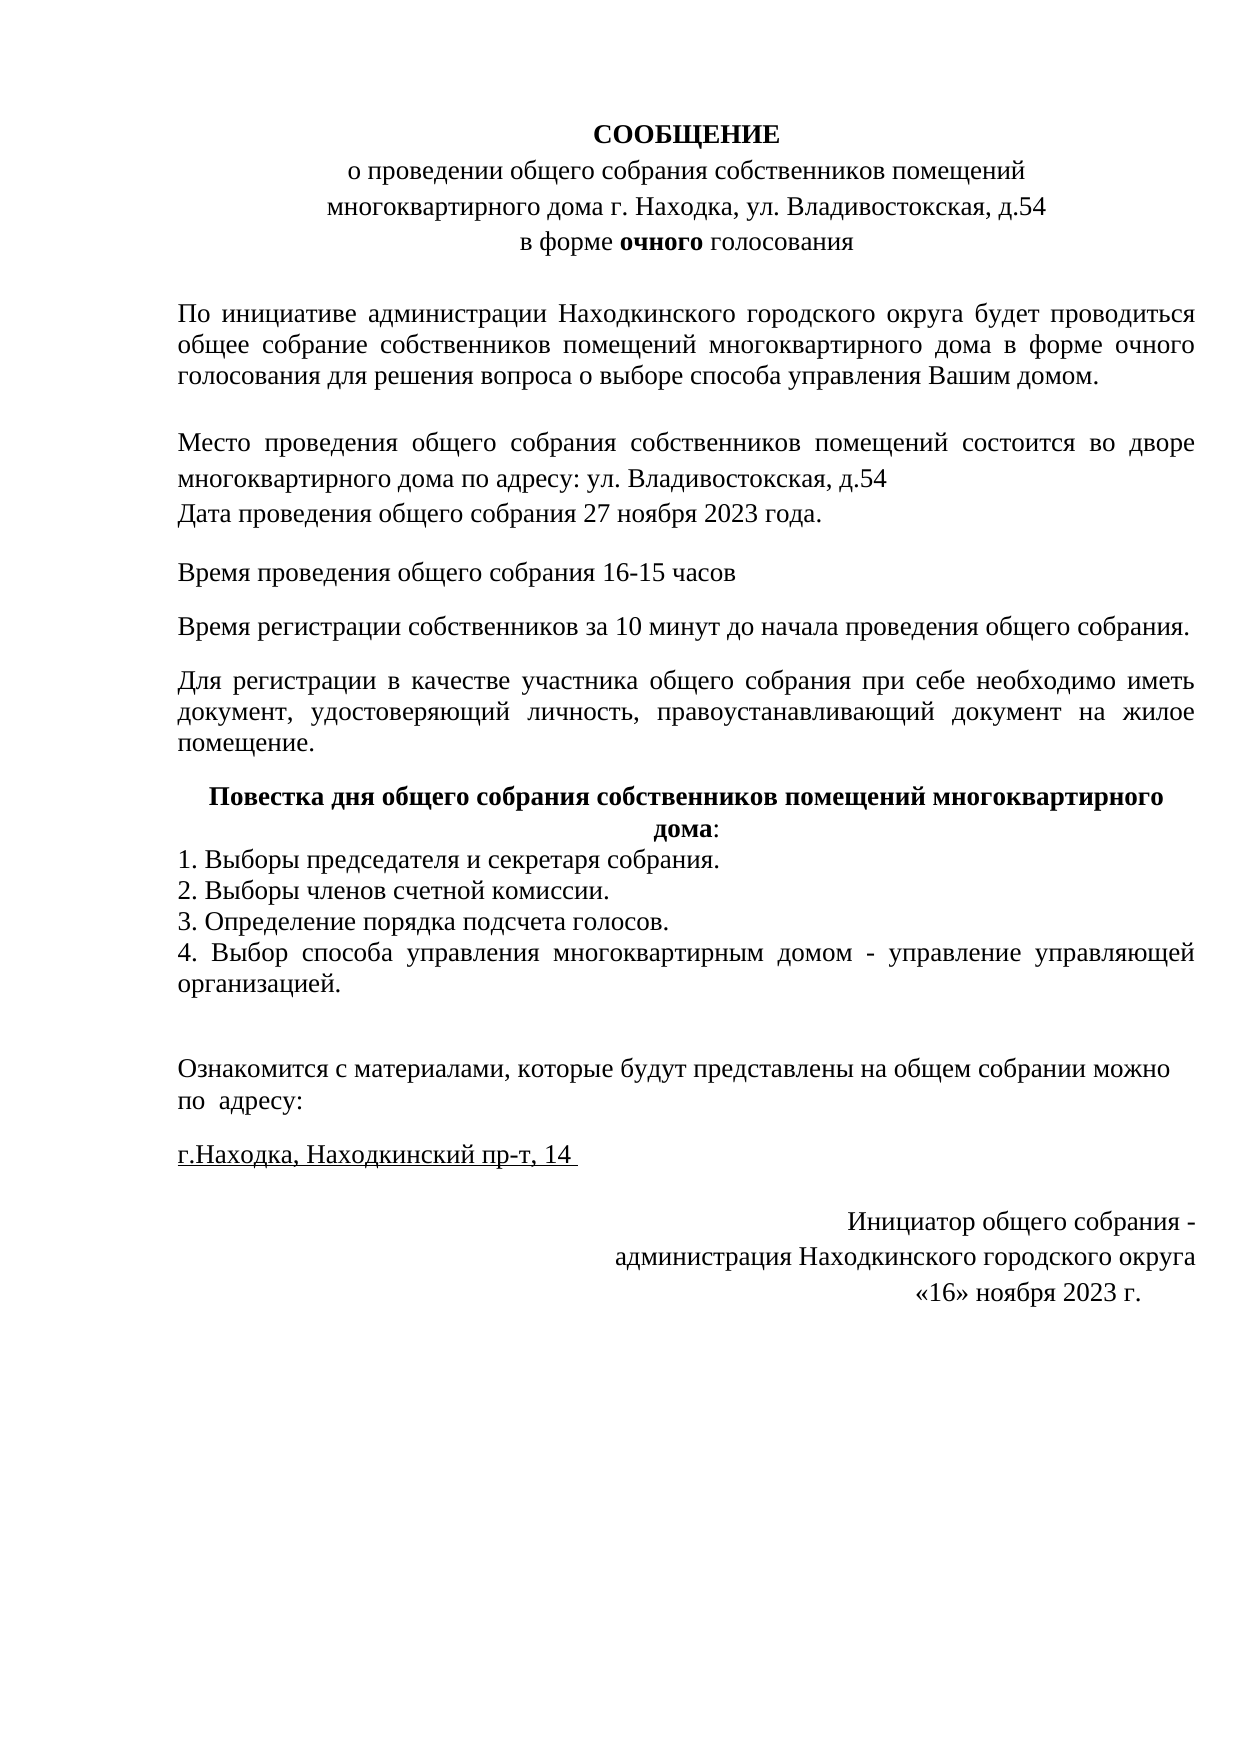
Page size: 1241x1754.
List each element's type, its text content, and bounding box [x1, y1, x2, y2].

text Дата проведения общего собрания 27 ноября 2023 года. [177, 497, 1196, 528]
text Инициатор общего собрания - [177, 1205, 1196, 1236]
text По инициативе администрации Находкинского городского округа будет проводиться общее собрание собственников помещений многоквартирного дома в форме очного голосования для решения вопроса о выборе способа управления Вашим домом. [177, 297, 1196, 390]
text 4. Выбор способа управления многоквартирным домом - управление управляющей организацией. [177, 936, 1196, 998]
text о проведении общего собрания собственников помещений [177, 154, 1196, 185]
text многоквартирного дома г. Находка, ул. Владивостокская, д.54 [177, 189, 1196, 221]
text Время проведения общего собрания 16-15 часов [177, 556, 1196, 587]
text Время регистрации собственников за 10 минут до начала проведения общего собрания. [177, 610, 1196, 641]
text СООБЩЕНИЕ [177, 118, 1196, 149]
text Повестка дня общего собрания собственников помещений многоквартирного дома: [177, 781, 1196, 843]
text Ознакомится с материалами, которые будут представлены на общем собрании можно по адресу: [177, 1053, 1196, 1115]
text 2. Выборы членов счетной комиссии. [177, 874, 1196, 905]
text г.Находка, Находкинский пр-т, 14 [177, 1138, 1196, 1169]
text Место проведения общего собрания собственников помещений состоится во дворе многоквартирного дома по адресу: ул. Владивостокская, д.54 [177, 426, 1196, 493]
text в форме очного голосования [177, 225, 1196, 256]
text «16» ноября 2023 г. [915, 1276, 1196, 1307]
text 1. Выборы председателя и секретаря собрания. [177, 843, 1196, 874]
text 3. Определение порядка подсчета голосов. [177, 905, 1196, 936]
text администрация Находкинского городского округа [177, 1240, 1196, 1272]
text Для регистрации в качестве участника общего собрания при себе необходимо иметь документ, удостоверяющий личность, правоустанавливающий документ на жилое помещение. [177, 664, 1196, 758]
